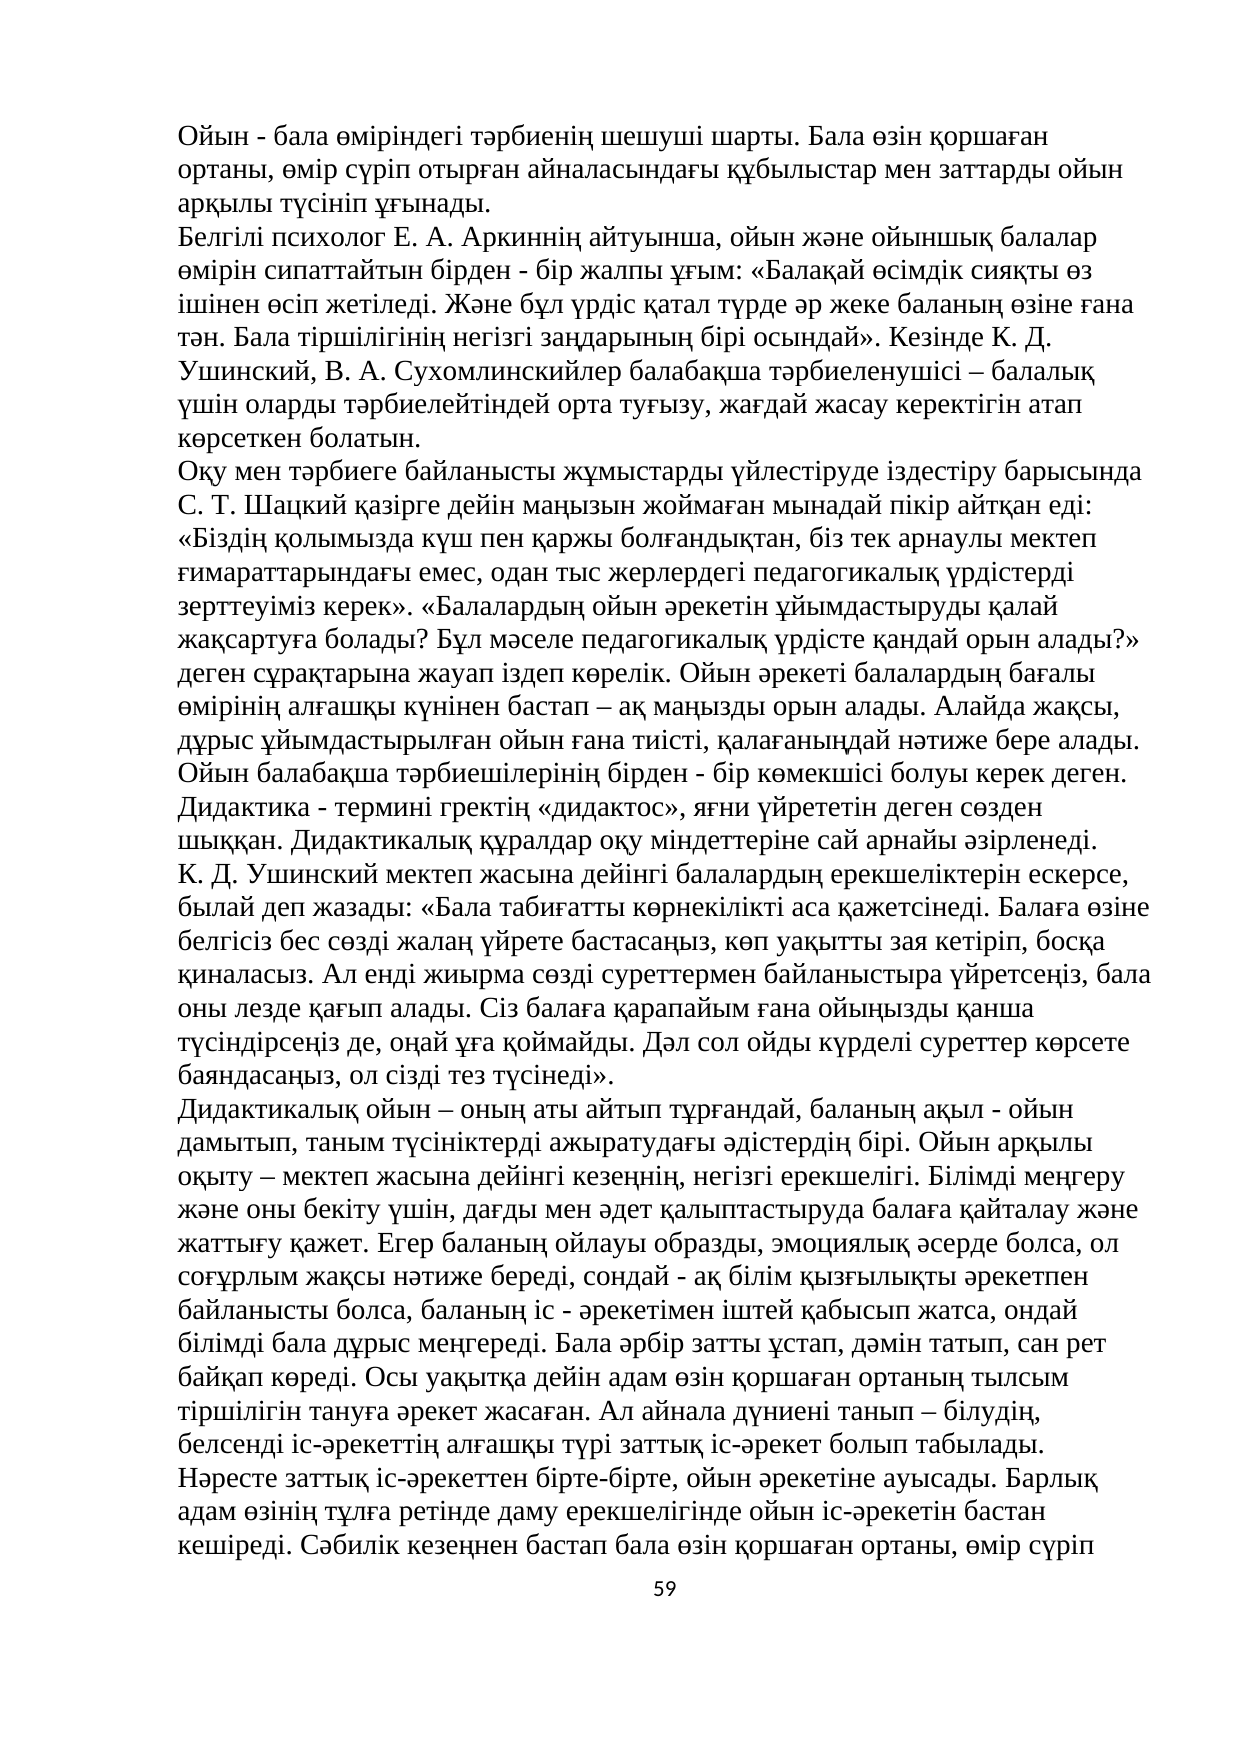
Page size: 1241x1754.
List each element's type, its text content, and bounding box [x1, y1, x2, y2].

text Белгілі психолог Е. А. Аркиннің айтуынша, ойын және ойыншық балалар өмірін сипаттайтын бірден - бір жалпы ұғым: «Балақай өсімдік сияқты өз ішінен өсіп жетіледі. Және бұл үрдіс қатал түрде әр жеке баланың өзіне ғана тән. Бала тіршілігінің негізгі заңдарының бірі осындай». Кезінде К. Д. Ушинский, В. А. Сухомлинскийлер балабақша тәрбиеленушісі – балалық үшін оларды тәрбиелейтіндей орта туғызу, жағдай жасау керектігін атап көрсеткен болатын. [421, 219, 1152, 453]
text Ойын - бала өміріндегі тәрбиенің шешуші шарты. Бала өзін қоршаған ортаны, өмір сүріп отырған айналасындағы құбылыстар мен заттарды ойын арқылы түсініп ұғынады. [491, 118, 1152, 219]
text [177, 1091, 1152, 1560]
text К. Д. Ушинский мектеп жасына дейінгі балалардың ерекшеліктерін ескерсе, былай деп жазады: «Бала табиғатты көрнекілікті аса қажетсінеді. Балаға өзіне белгісіз бес сөзді жалаң үйрете бастасаңыз, көп уақытты зая кетіріп, босқа қиналасыз. Ал енді жиырма сөзді суреттермен байланыстыра үйретсеңіз, бала оны лезде қағып алады. Сіз балаға қарапайым ғана ойыңызды қанша түсіндірсеңіз де, оңай ұға қоймайды. Дәл сол ойды күрделі суреттер көрсете баяндасаңыз, ол сізді тез түсінеді». [177, 856, 1152, 1091]
text Ойын балабақша тәрбиешілерінің бірден - бір көмекшісі болуы керек деген. Дидактика - термині гректің «дидактос», яғни үйрететін деген сөзден шыққан. Дидактикалық құралдар оқу міндеттеріне сай арнайы әзірленеді. [177, 755, 1152, 856]
text Оқу мен тәрбиеге байланысты жұмыстарды үйлестіруде іздестіру барысында С. Т. Шацкий қазірге дейін маңызын жоймаған мынадай пікір айтқан еді: «Біздің қолымызда күш пен қаржы болғандықтан, біз тек арнаулы мектеп ғимараттарындағы емес, одан тыс жерлердегі педагогикалық үрдістерді зерттеуіміз керек». «Балалардың ойын әрекетін ұйымдастыруды қалай жақсартуға болады? Бұл мәселе педагогикалық үрдісте қандай орын алады?» деген сұрақтарына жауап іздеп көрелік. Ойын әрекеті балалардың бағалы өмірінің алғашқы күнінен бастап – ақ маңызды орын алады. Алайда жақсы, дұрыс ұйымдастырылған ойын ғана тиісті, қалағаныңдай нәтиже бере алады. [177, 453, 1152, 755]
